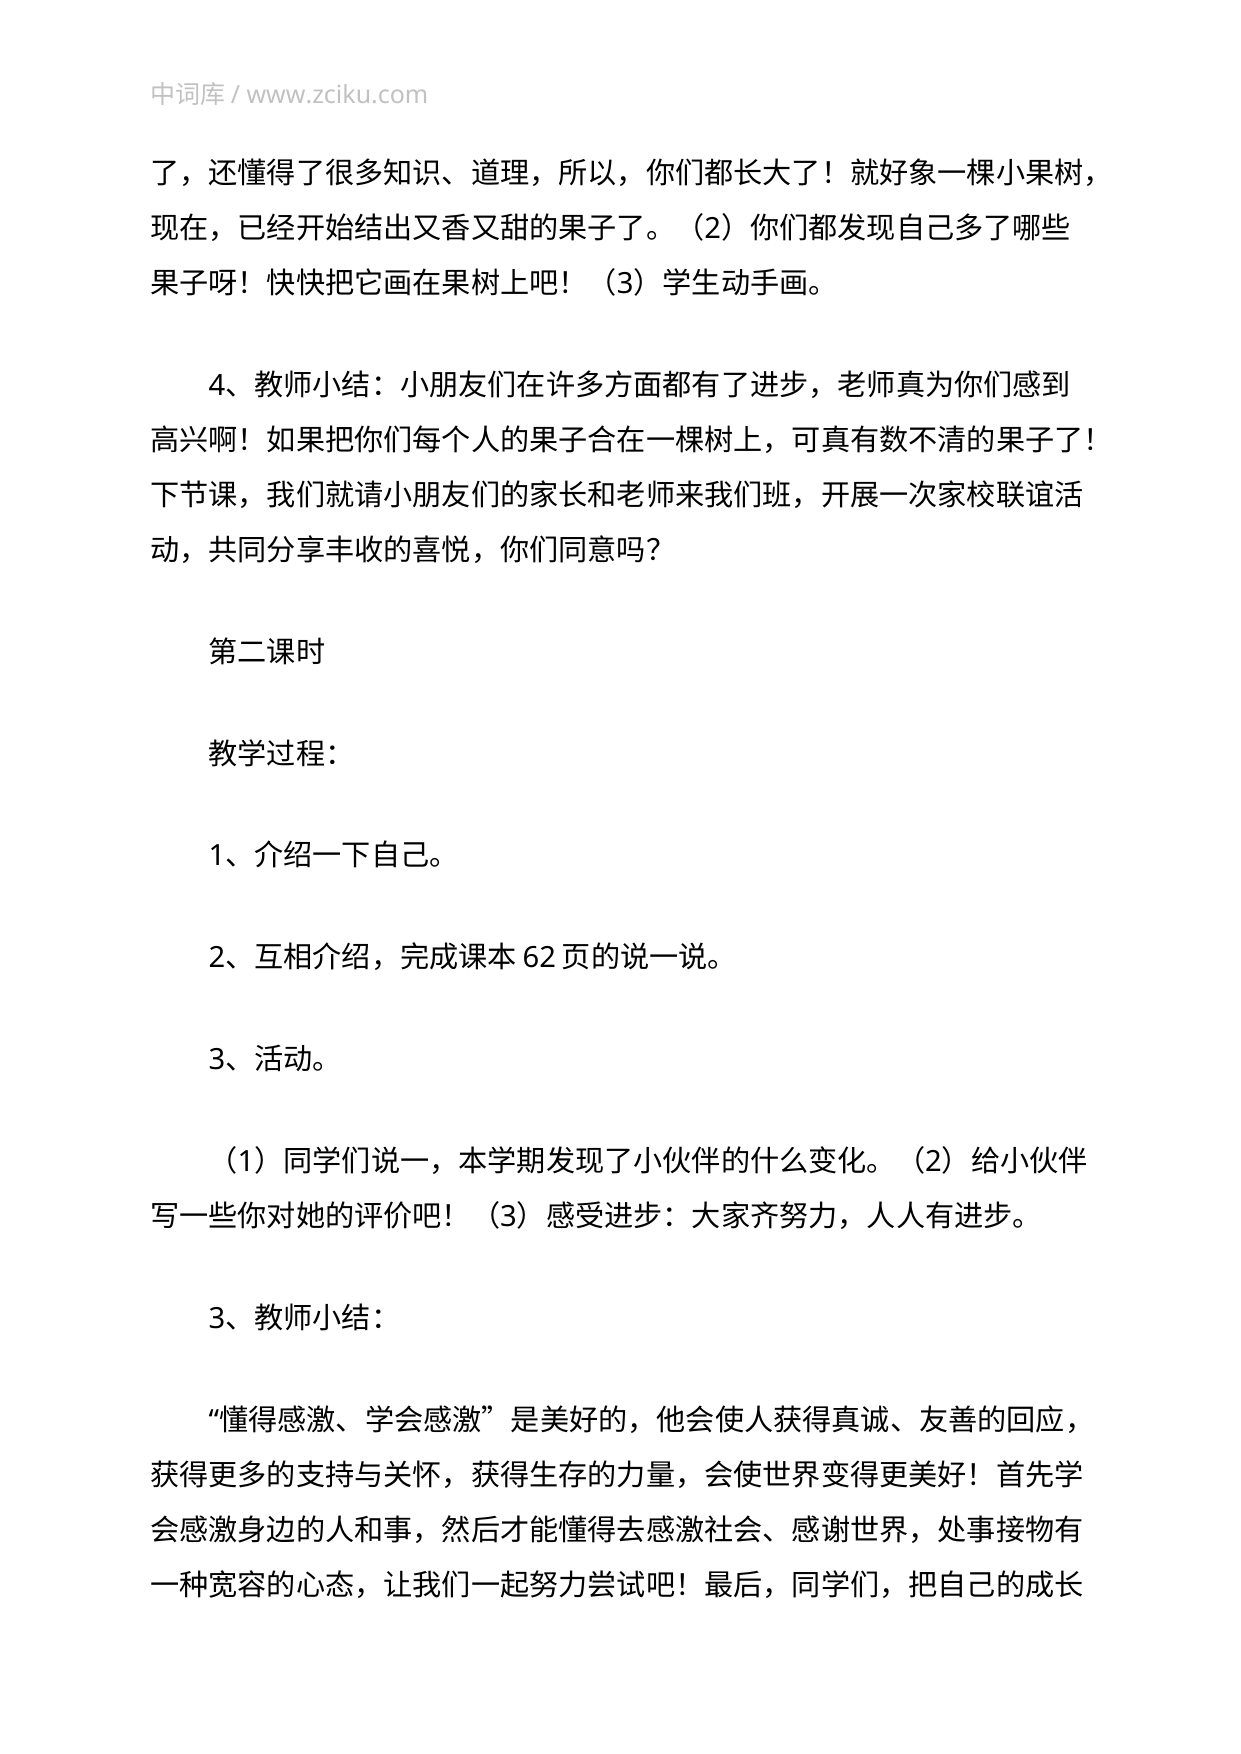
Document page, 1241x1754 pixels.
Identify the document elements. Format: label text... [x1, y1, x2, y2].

text 教学过程： [150, 730, 1090, 772]
text 3、教师小结： [150, 1295, 1090, 1337]
text （1）同学们说一，本学期发现了小伙伴的什么变化。（2）给小伙伴写一些你对她的评价吧！（3）感受进步：大家齐努力，人人有进步。 [150, 1138, 1090, 1235]
text 4、教师小结：小朋友们在许多方面都有了进步，老师真为你们感到高兴啊！如果把你们每个人的果子合在一棵树上，可真有数不清的果子了！下节课，我们就请小朋友们的家长和老师来我们班，开展一次家校联谊活动，共同分享丰收的喜悦，你们同意吗？ [150, 362, 1090, 569]
text 3、活动。 [150, 1036, 1090, 1078]
text 第二课时 [150, 628, 1090, 671]
text 1、介绍一下自己。 [150, 832, 1090, 874]
text 2、互相介绍，完成课本62页的说一说。 [150, 934, 1090, 976]
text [150, 1397, 1090, 1604]
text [150, 150, 1090, 302]
